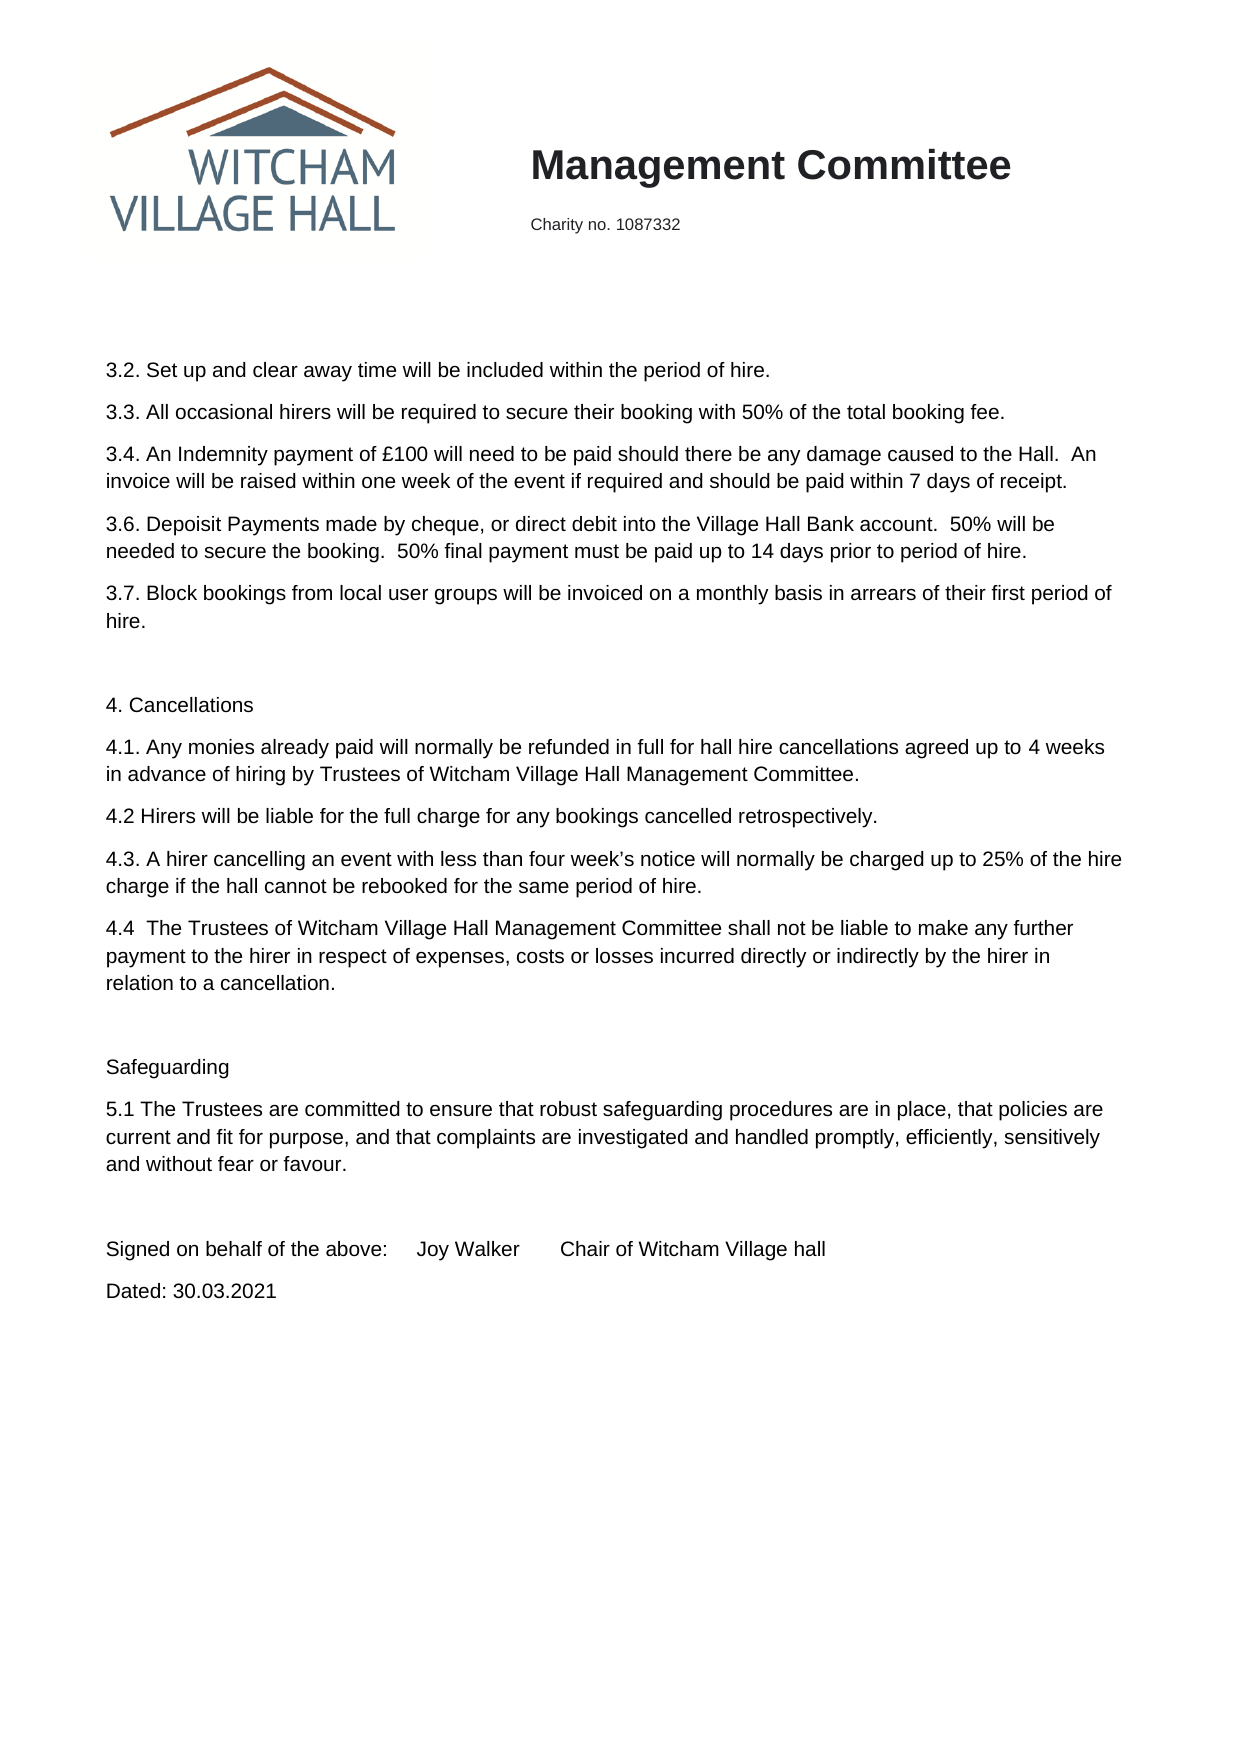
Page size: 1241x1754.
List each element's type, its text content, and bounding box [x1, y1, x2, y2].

text 3.6. Depoisit Payments made by cheque, or direct debit into the Village Hall Bank account. 50% will be needed to secure the booking. 50% final payment must be paid up to 14 days prior to period of hire. [106, 511, 1125, 563]
text Dated: 30.03.2021 [106, 1278, 1125, 1302]
text 4.2 Hirers will be liable for the full charge for any bookings cancelled retrospectively. [106, 804, 1125, 828]
text 3.4. An Indemnity payment of £100 will need to be paid should there be any damage caused to the Hall. An invoice will be raised within one week of the event if required and should be paid within 7 days of receipt. [106, 442, 1125, 493]
text 5.1 The Trustees are committed to ensure that robust safeguarding procedures are in place, that policies are current and fit for purpose, and that complaints are investigated and handled promptly, efficiently, sensitively and without fear or favour. [106, 1097, 1125, 1176]
text 4.1. Any monies already paid will normally be refunded in full for hall hire cancellations agreed up to 4 weeks in advance of hiring by Trustees of Witcham Village Hall Management Committee. [106, 735, 1125, 786]
text Signed on behalf of the above: Joy Walker Chair of Witcham Village hall [106, 1236, 1125, 1260]
picture [83, 37, 427, 261]
text 4. Cancellations [106, 693, 1125, 717]
text 4.3. A hirer cancelling an event with less than four week’s notice will normally be charged up to 25% of the hire charge if the hall cannot be rebooked for the same period of hire. [106, 846, 1125, 898]
text 3.3. All occasional hirers will be required to secure their booking with 50% of the total booking fee. [106, 400, 1125, 424]
text 3.7. Block bookings from local user groups will be invoiced on a monthly basis in arrears of their first period of hire. [106, 581, 1125, 632]
text Safeguarding [106, 1055, 1125, 1079]
text 4.4 The Trustees of Witcham Village Hall Management Committee shall not be liable to make any further payment to the hirer in respect of expenses, costs or losses incurred directly or indirectly by the hirer in relation to a cancellation. [106, 916, 1125, 995]
text 3.2. Set up and clear away time will be included within the period of hire. [106, 358, 1125, 382]
